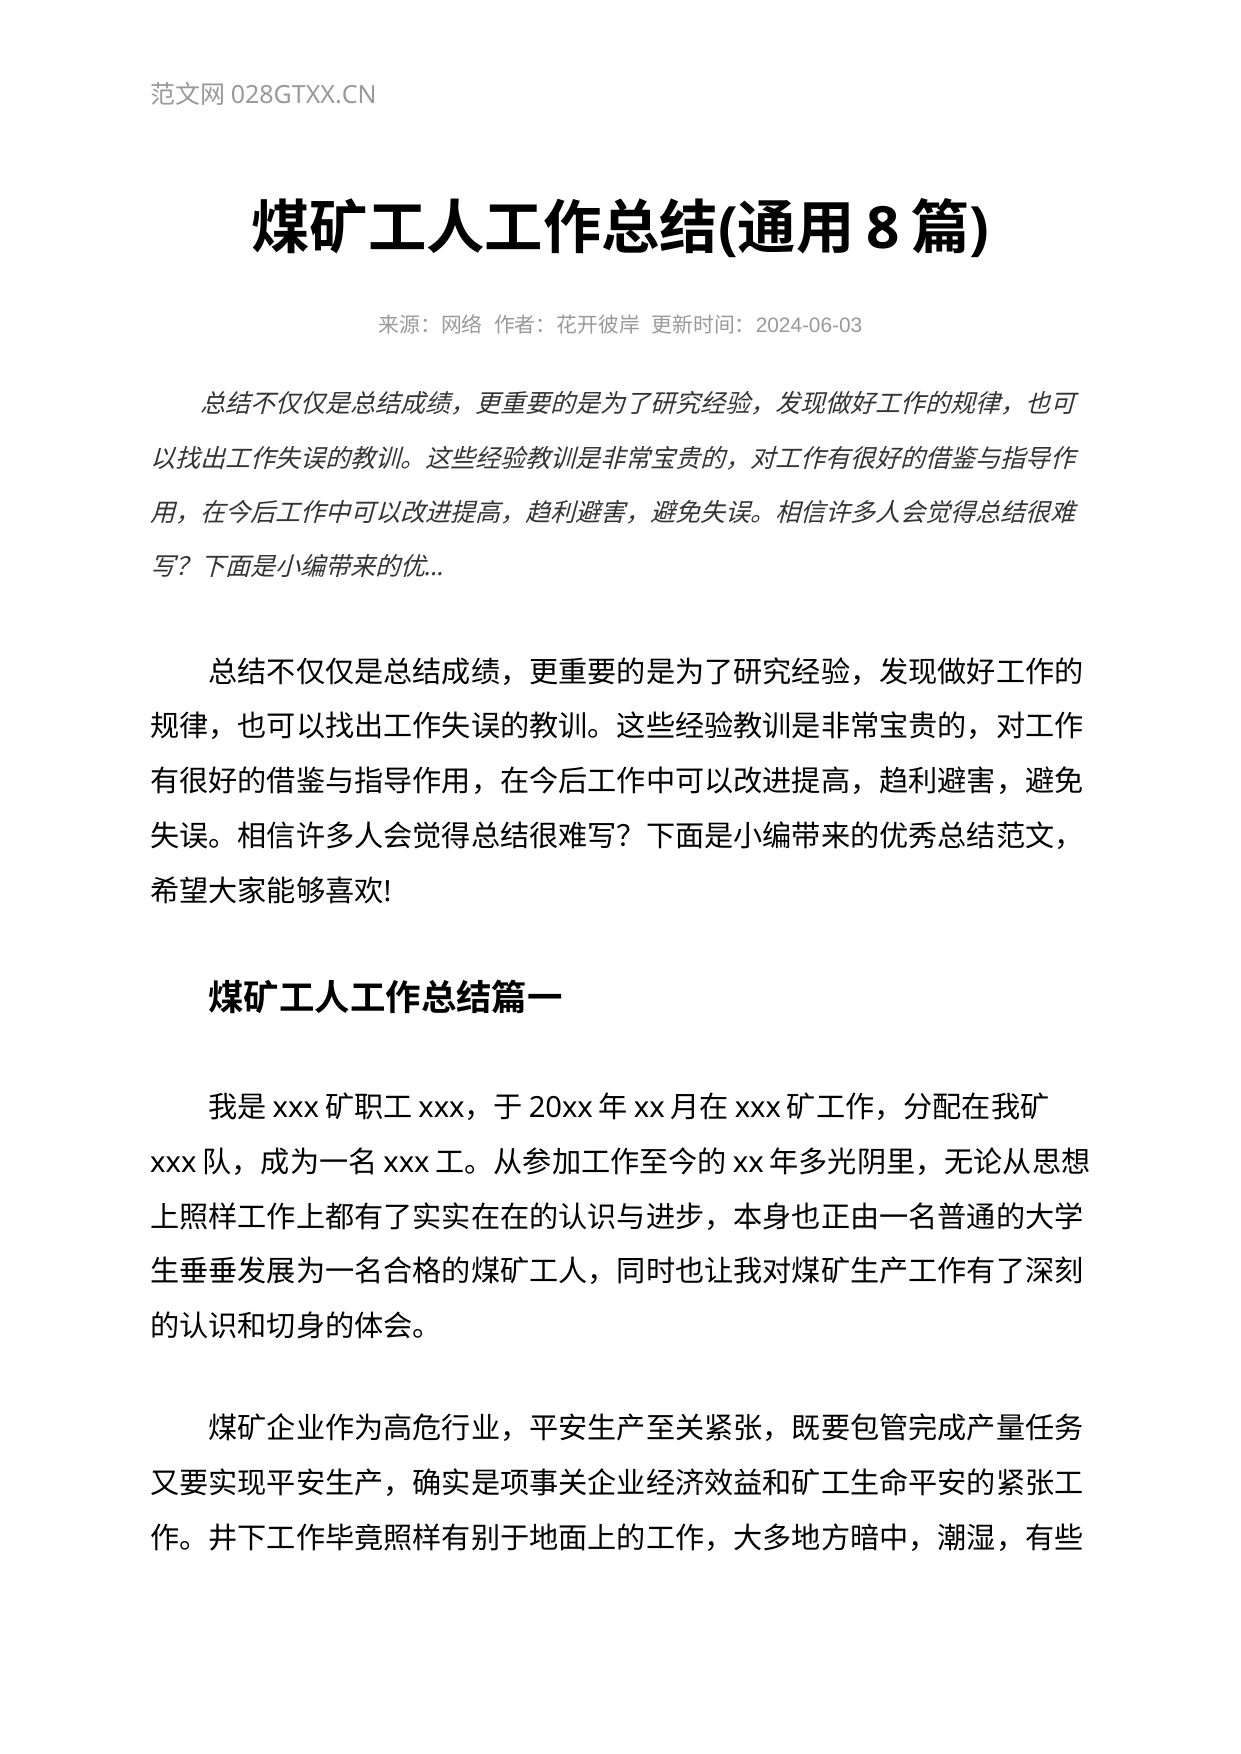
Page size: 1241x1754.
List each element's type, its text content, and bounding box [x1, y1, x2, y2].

text 我是xxx矿职工xxx，于20xx年xx月在xxx矿工作，分配在我矿xxx队，成为一名xxx工。从参加工作至今的xx年多光阴里，无论从思想上照样工作上都有了实实在在的认识与进步，本身也正由一名普通的大学生垂垂发展为一名合格的煤矿工人，同时也让我对煤矿生产工作有了深刻的认识和切身的体会。 [150, 1083, 1090, 1345]
text 总结不仅仅是总结成绩，更重要的是为了研究经验，发现做好工作的规律，也可以找出工作失误的教训。这些经验教训是非常宝贵的，对工作有很好的借鉴与指导作用，在今后工作中可以改进提高，趋利避害，避免失误。相信许多人会觉得总结很难写？下面是小编带来的优秀总结范文，希望大家能够喜欢! [150, 648, 1090, 910]
text 来源：网络 作者：花开彼岸 更新时间：2024-06-03 [150, 313, 1090, 337]
text 煤矿工人工作总结篇一 [150, 970, 1090, 1021]
subtitle 煤矿工人工作总结(通用8篇) [150, 181, 1090, 266]
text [150, 1405, 1090, 1557]
text 总结不仅仅是总结成绩，更重要的是为了研究经验，发现做好工作的规律，也可以找出工作失误的教训。这些经验教训是非常宝贵的，对工作有很好的借鉴与指导作用，在今后工作中可以改进提高，趋利避害，避免失误。相信许多人会觉得总结很难写？下面是小编带来的优... [150, 384, 1090, 583]
